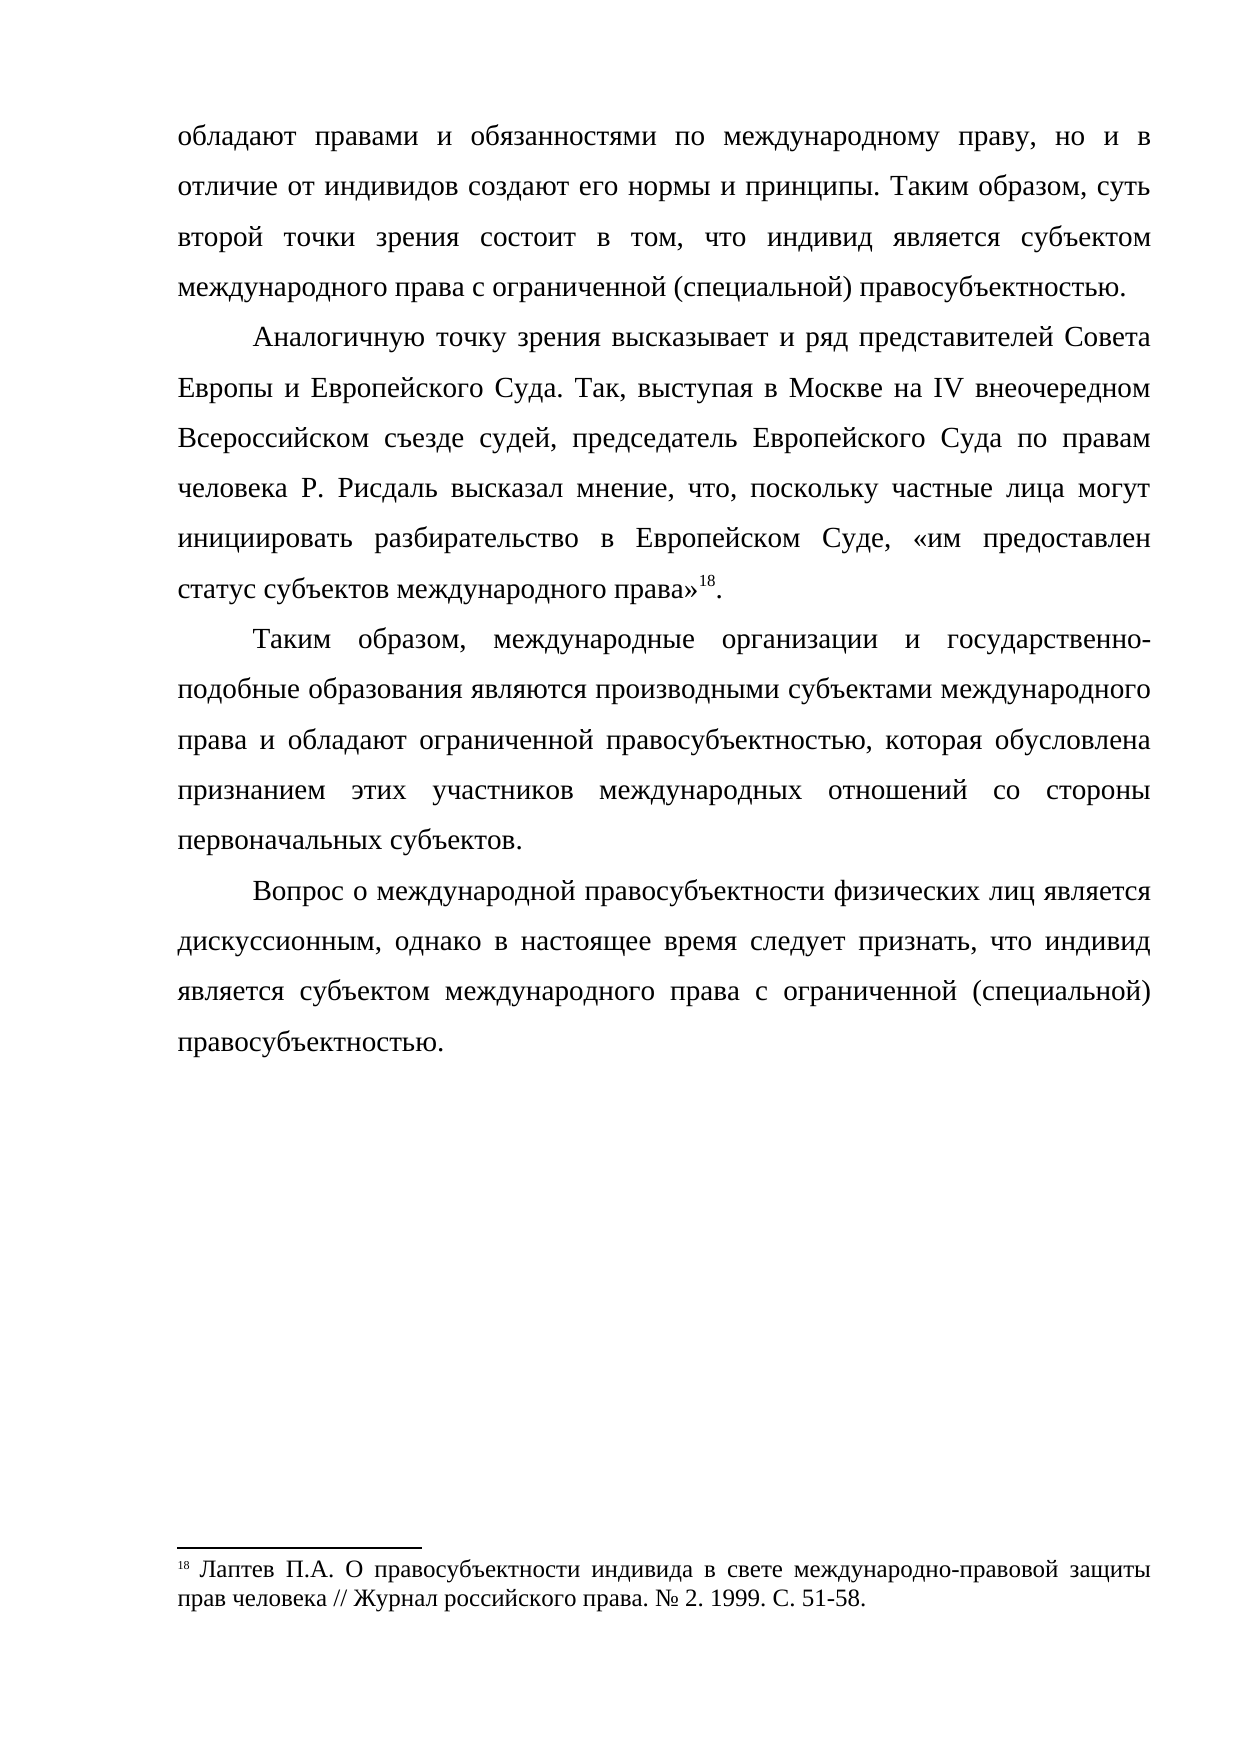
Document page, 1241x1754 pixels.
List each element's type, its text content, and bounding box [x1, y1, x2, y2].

text Аналогичную точку зрения высказывает и ряд представителей Совета Европы и Европейского Суда. Так, выступая в Москве на IV внеочередном Всероссийском съезде судей, председатель Европейского Суда по правам человека Р. Рисдаль высказал мнение, что, поскольку частные лица могут инициировать разбирательство в Европейском Суде, «им предоставлен статус субъектов международного права». [177, 319, 1152, 604]
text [177, 118, 1152, 303]
text Таким образом, международные организации и государственно-подобные образования являются производными субъектами международного права и обладают ограниченной правосубъектностью, которая обусловлена признанием этих участников международных отношений со стороны первоначальных субъектов. [177, 621, 1152, 856]
text Вопрос о международной правосубъектности физических лиц является дискуссионным, однако в настоящее время следует признать, что индивид является субъектом международного права с ограниченной (специальной) правосубъектностью. [177, 873, 1152, 1057]
